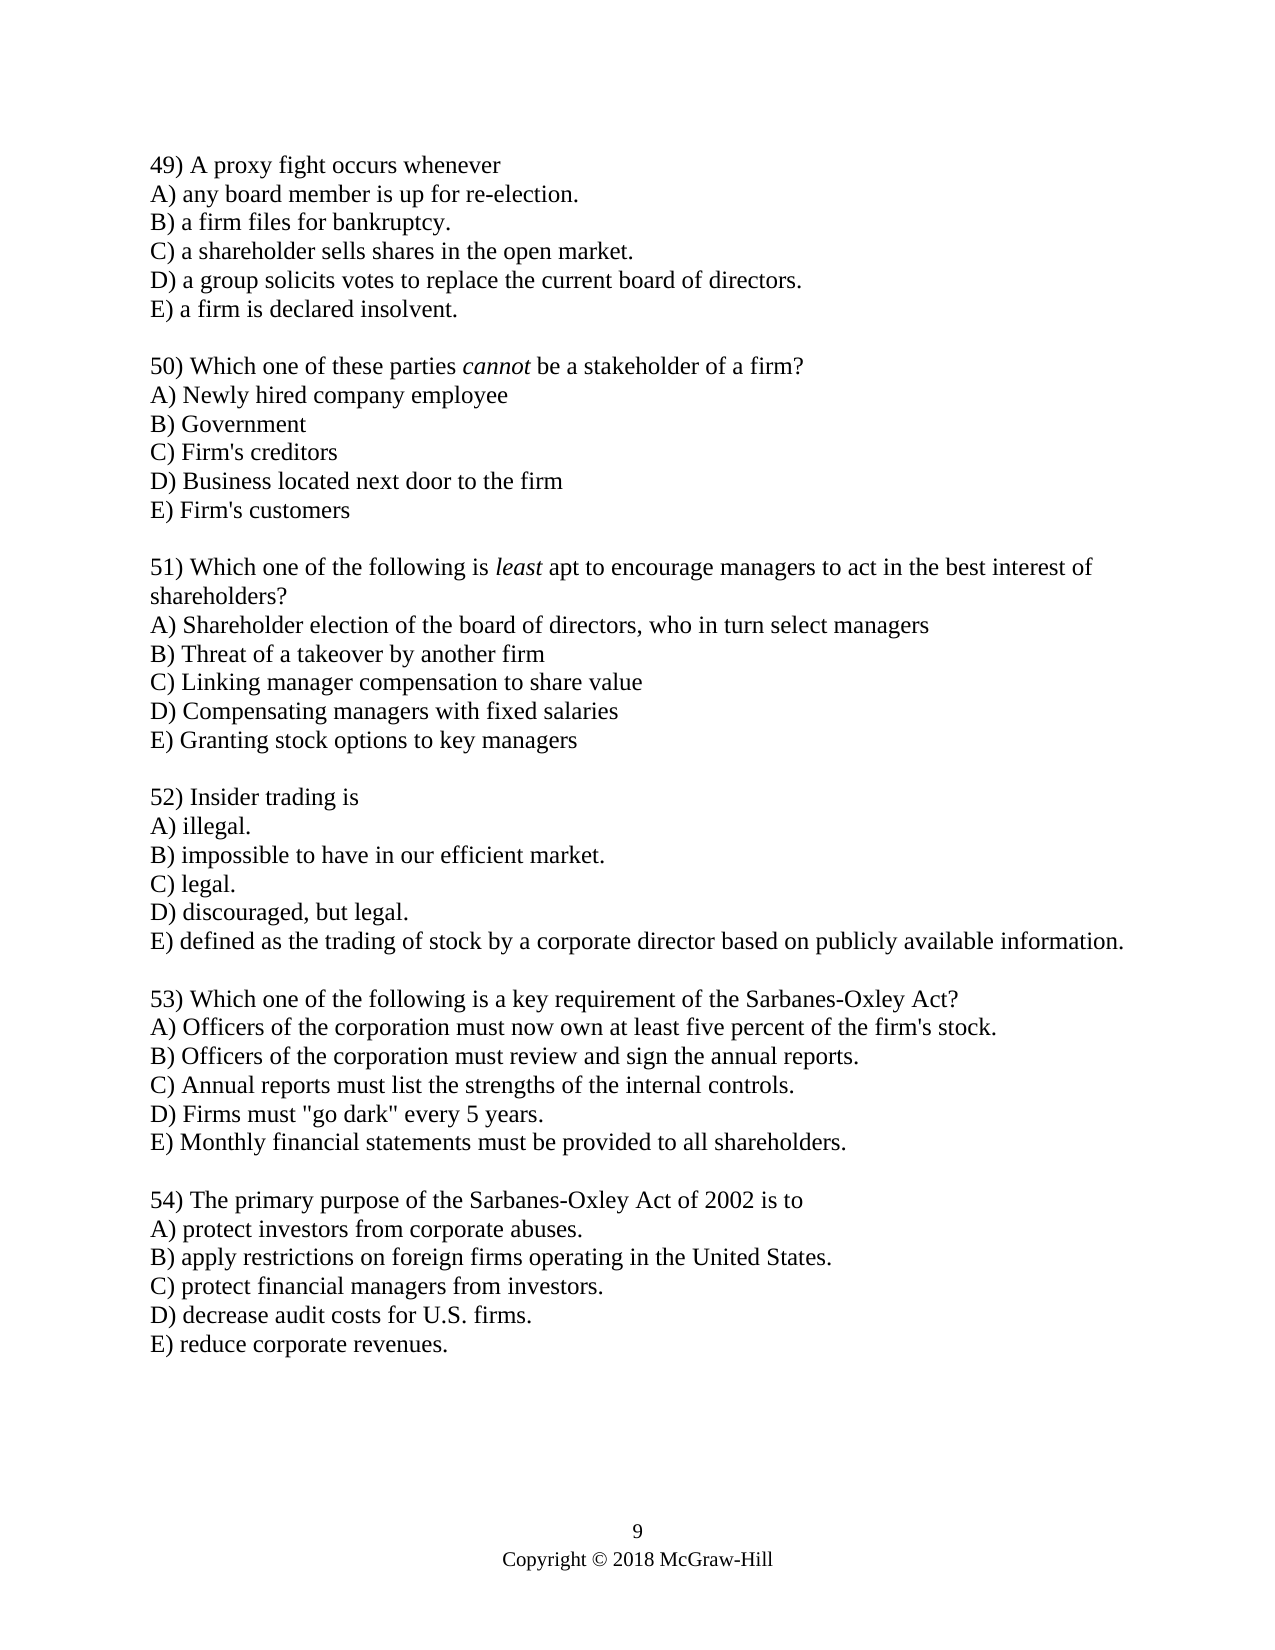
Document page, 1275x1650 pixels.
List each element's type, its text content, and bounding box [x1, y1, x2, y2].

text 53) Which one of the following is a key requirement of the Sarbanes-Oxley Act? [150, 984, 1125, 1012]
text 50) Which one of these parties cannot be a stakeholder of a firm? [150, 351, 1125, 380]
text B) Threat of a takeover by another firm [150, 639, 1125, 667]
text B) apply restrictions on foreign firms operating in the United States. [150, 1242, 1125, 1271]
text C) protect financial managers from investors. [150, 1271, 1125, 1300]
text D) decrease audit costs for U.S. firms. [150, 1300, 1125, 1329]
text C) Firm's creditors [150, 437, 1125, 466]
text B) impossible to have in our efficient market. [150, 840, 1125, 869]
text D) Business located next door to the firm [150, 466, 1125, 495]
text B) Government [150, 409, 1125, 437]
text B) Officers of the corporation must review and sign the annual reports. [150, 1041, 1125, 1070]
text 54) The primary purpose of the Sarbanes-Oxley Act of 2002 is to [150, 1185, 1125, 1214]
text E) a firm is declared insolvent. [150, 294, 1125, 322]
text D) Compensating managers with fixed salaries [150, 696, 1125, 725]
text E) reduce corporate revenues. [150, 1329, 1125, 1357]
text A) any board member is up for re-election. [150, 179, 1125, 207]
text E) defined as the trading of stock by a corporate director based on publicly available information. [150, 926, 1125, 955]
text A) protect investors from corporate abuses. [150, 1214, 1125, 1242]
text 51) Which one of the following is least apt to encourage managers to act in the best interest of shareholders? [150, 552, 1125, 610]
text B) a firm files for bankruptcy. [150, 207, 1125, 236]
text C) legal. [150, 869, 1125, 897]
text C) a shareholder sells shares in the open market. [150, 236, 1125, 265]
text E) Monthly financial statements must be provided to all shareholders. [150, 1127, 1125, 1156]
text A) Officers of the corporation must now own at least five percent of the firm's stock. [150, 1012, 1125, 1041]
text E) Firm's customers [150, 495, 1125, 524]
text C) Annual reports must list the strengths of the internal controls. [150, 1070, 1125, 1099]
text 49) A proxy fight occurs whenever [150, 150, 1125, 179]
text E) Granting stock options to key managers [150, 725, 1125, 754]
text A) Newly hired company employee [150, 380, 1125, 409]
text D) a group solicits votes to replace the current board of directors. [150, 265, 1125, 294]
text A) Shareholder election of the board of directors, who in turn select managers [150, 610, 1125, 639]
text D) Firms must "go dark" every 5 years. [150, 1099, 1125, 1127]
text A) illegal. [150, 811, 1125, 840]
text C) Linking manager compensation to share value [150, 667, 1125, 696]
text 52) Insider trading is [150, 782, 1125, 811]
text D) discouraged, but legal. [150, 897, 1125, 926]
